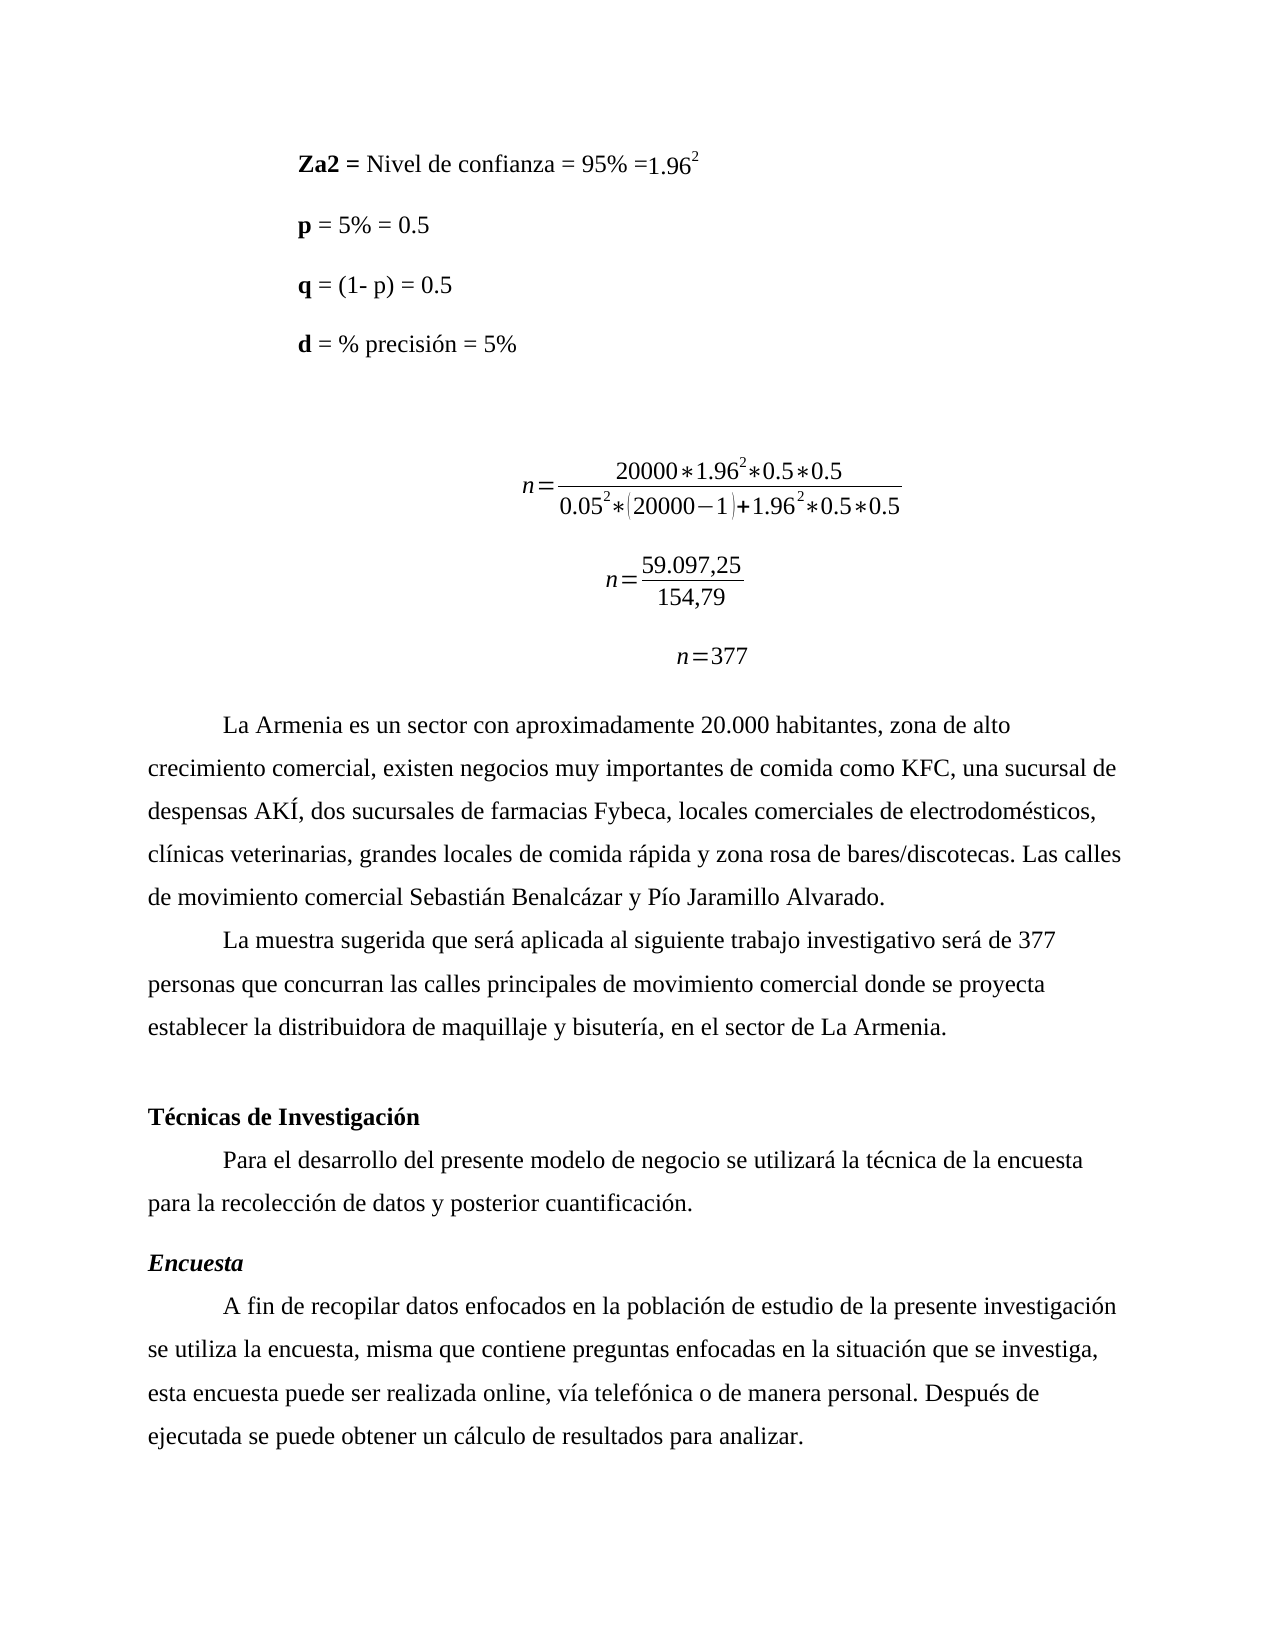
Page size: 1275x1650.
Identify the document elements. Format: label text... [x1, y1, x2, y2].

subtitle Técnicas de Investigación [148, 1102, 1127, 1131]
text q = (1- p) = 0.5 [223, 270, 1127, 298]
text d = % precisión = 5% [223, 329, 1127, 358]
subtitle Encuesta [148, 1248, 1127, 1277]
text La Armenia es un sector con aproximadamente 20.000 habitantes, zona de alto crecimiento comercial, existen negocios muy importantes de comida como KFC, una sucursal de despensas AKÍ, dos sucursales de farmacias Fybeca, locales comerciales de electrodomésticos, clínicas veterinarias, grandes locales de comida rápida y zona rosa de bares/discotecas. Las calles de movimiento comercial Sebastián Benalcázar y Pío Jaramillo Alvarado. [148, 710, 1127, 911]
text Para el desarrollo del presente modelo de negocio se utilizará la técnica de la encuesta para la recolección de datos y posterior cuantificación. [148, 1145, 1127, 1217]
text p = 5% = 0.5 [223, 210, 1127, 239]
text Za2 = Nivel de confianza = 95% = [223, 148, 1127, 179]
text La muestra sugerida que será aplicada al siguiente trabajo investigativo será de 377 personas que concurran las calles principales de movimiento comercial donde se proyecta establecer la distribuidora de maquillaje y bisutería, en el sector de La Armenia. [148, 926, 1127, 1041]
text A fin de recopilar datos enfocados en la población de estudio de la presente investigación se utiliza la encuesta, misma que contiene preguntas enfocadas en la situación que se investiga, esta encuesta puede ser realizada online, vía telefónica o de manera personal. Después de ejecutada se puede obtener un cálculo de resultados para analizar. [148, 1291, 1127, 1449]
